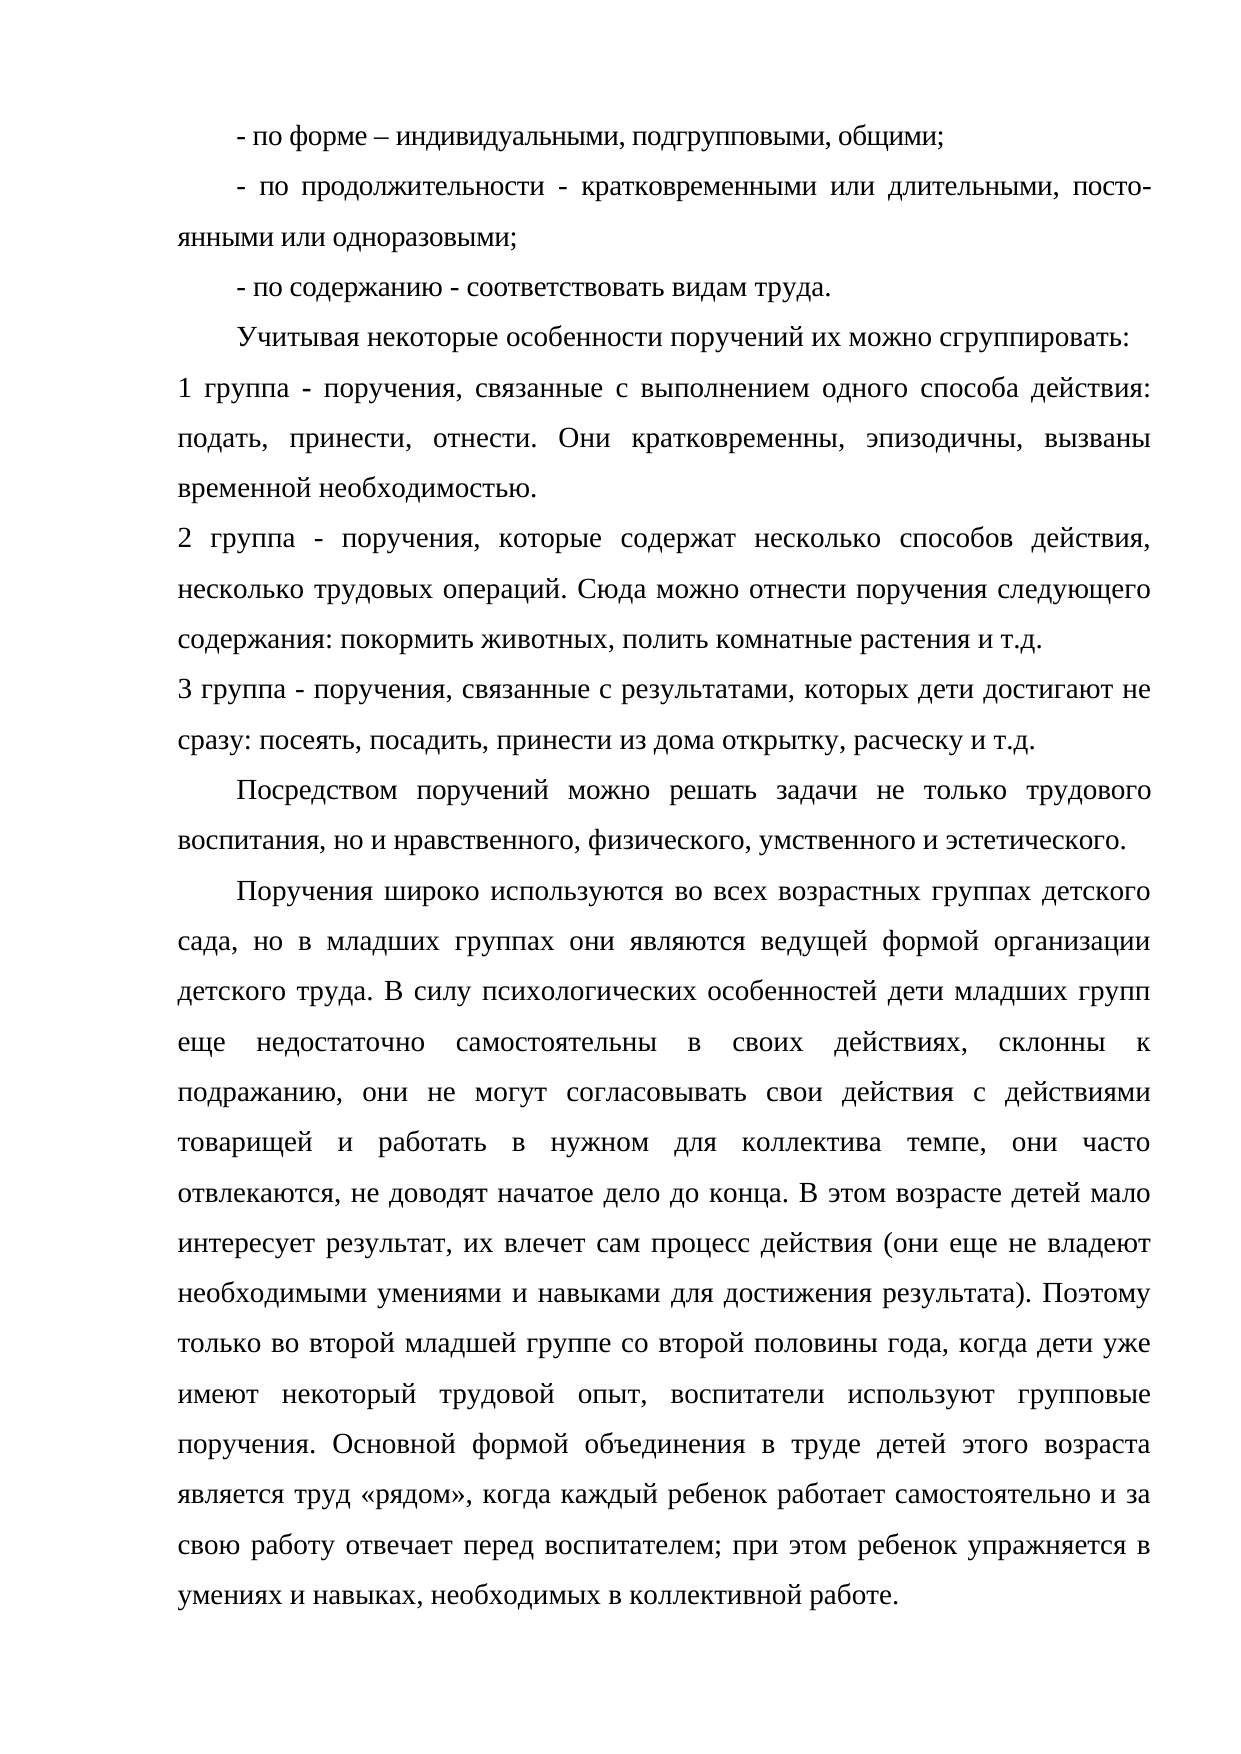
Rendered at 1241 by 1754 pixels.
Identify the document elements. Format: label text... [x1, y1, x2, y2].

text 3 группа - поручения, связанные с результатами, которых дети достигают не сразу: посеять, посадить, принести из дома открытку, расческу и т.д. [177, 672, 1152, 755]
text Посредством поручений можно решать задачи не только трудового воспитания, но и нравственного, физического, умственного и эстетического. [177, 772, 1152, 856]
text Поручения широко используются во всех возрастных группах детского сада, но в младших группах они являются ведущей формой организации детского труда. В силу психологических особенностей дети младших групп еще недостаточно самостоятельны в своих действиях, склонны к подражанию, они не могут согласовывать свои действия с действиями товарищей и работать в нужном для коллектива темпе, они часто отвлекаются, не доводят начатое дело до конца. В этом возрасте детей мало интересует результат, их влечет сам процесс действия (они еще не владеют необходимыми умениями и навыками для достижения результата). Поэтому только во второй младшей группе со второй половины года, когда дети уже имеют некоторый трудовой опыт, воспитатели используют групповые поручения. Основной формой объединения в труде детей этого возраста является труд «рядом», когда каждый ребенок работает самостоятельно и за свою работу отвечает перед воспитателем; при этом ребенок упражняется в умениях и навыках, необходимых в коллективной работе. [177, 873, 1152, 1611]
text - по содержанию - соответствовать видам труда. [177, 269, 1152, 303]
text - по форме – индивидуальными, подгрупповыми, общими; [177, 118, 1152, 152]
text 1 группа - поручения, связанные с выполнением одного способа действия: подать, принести, отнести. Они кратковременны, эпизодичны, вызваны временной необходимостью. [177, 370, 1152, 504]
text Учитывая некоторые особенности поручений их можно сгруппировать: [177, 319, 1152, 353]
text 2 группа - поручения, которые содержат несколько способов действия, несколько трудовых операций. Сюда можно отнести поручения следующего содержания: покормить животных, полить комнатные растения и т.д. [177, 521, 1152, 655]
text - по продолжительности - кратковременными или длительными, постоянными или одноразовыми; [177, 168, 1152, 252]
